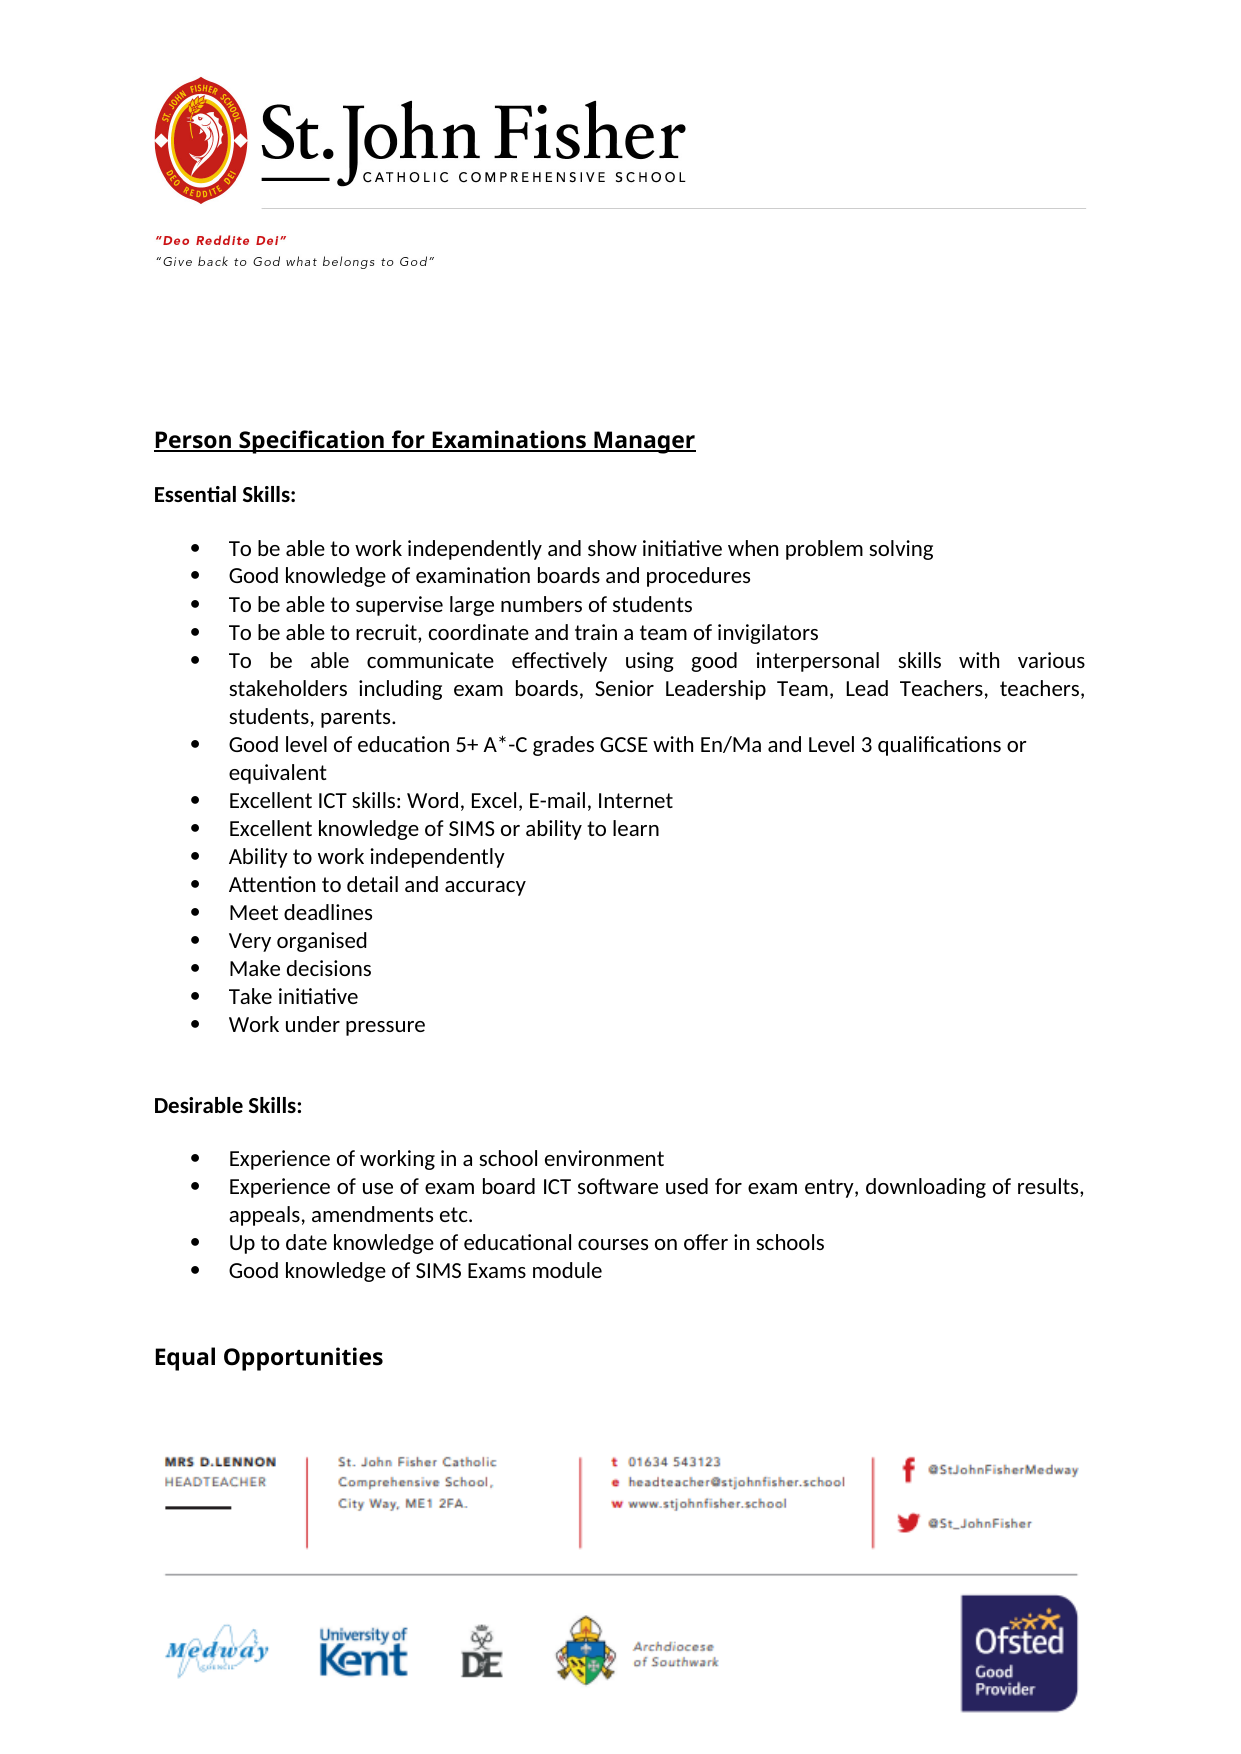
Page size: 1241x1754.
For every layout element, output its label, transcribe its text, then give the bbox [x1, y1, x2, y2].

list Ability to work independently [191, 842, 1087, 870]
list Experience of use of exam board ICT software used for exam entry, downloading of results, appeals, amendments etc. [191, 1172, 1087, 1228]
text Person Specification for Examinations Manager [153, 424, 1087, 455]
list Attention to detail and accuracy [191, 870, 1087, 898]
list Good level of education 5+ A*-C grades GCSE with En/Ma and Level 3 qualifications or equivalent [191, 730, 1087, 786]
list Excellent ICT skills: Word, Excel, E-mail, Internet [191, 786, 1087, 814]
list To be able to supervise large numbers of students [191, 590, 1087, 618]
list Make decisions [191, 954, 1087, 982]
list To be able to recruit, coordinate and train a team of invigilators [191, 618, 1087, 646]
list To be able to work independently and show initiative when problem solving [191, 534, 1087, 562]
text Essential Skills: [153, 481, 1087, 509]
list Very organised [191, 926, 1087, 954]
list Experience of working in a school environment [191, 1144, 1087, 1172]
list Take initiative [191, 982, 1087, 1010]
text Desirable Skills: [153, 1091, 1087, 1119]
list To be able communicate effectively using good interpersonal skills with various stakeholders including exam boards, Senior Leadership Team, Lead Teachers, teachers, students, parents. [191, 646, 1087, 730]
list Work under pressure [191, 1010, 1087, 1038]
list Excellent knowledge of SIMS or ability to learn [191, 814, 1087, 842]
list Up to date knowledge of educational courses on offer in schools [191, 1228, 1087, 1256]
list Good knowledge of SIMS Exams module [191, 1256, 1087, 1284]
picture [153, 76, 1087, 283]
list Meet deadlines [191, 898, 1087, 926]
text Equal Opportunities [153, 1341, 1087, 1372]
list Good knowledge of examination boards and procedures [191, 562, 1087, 590]
